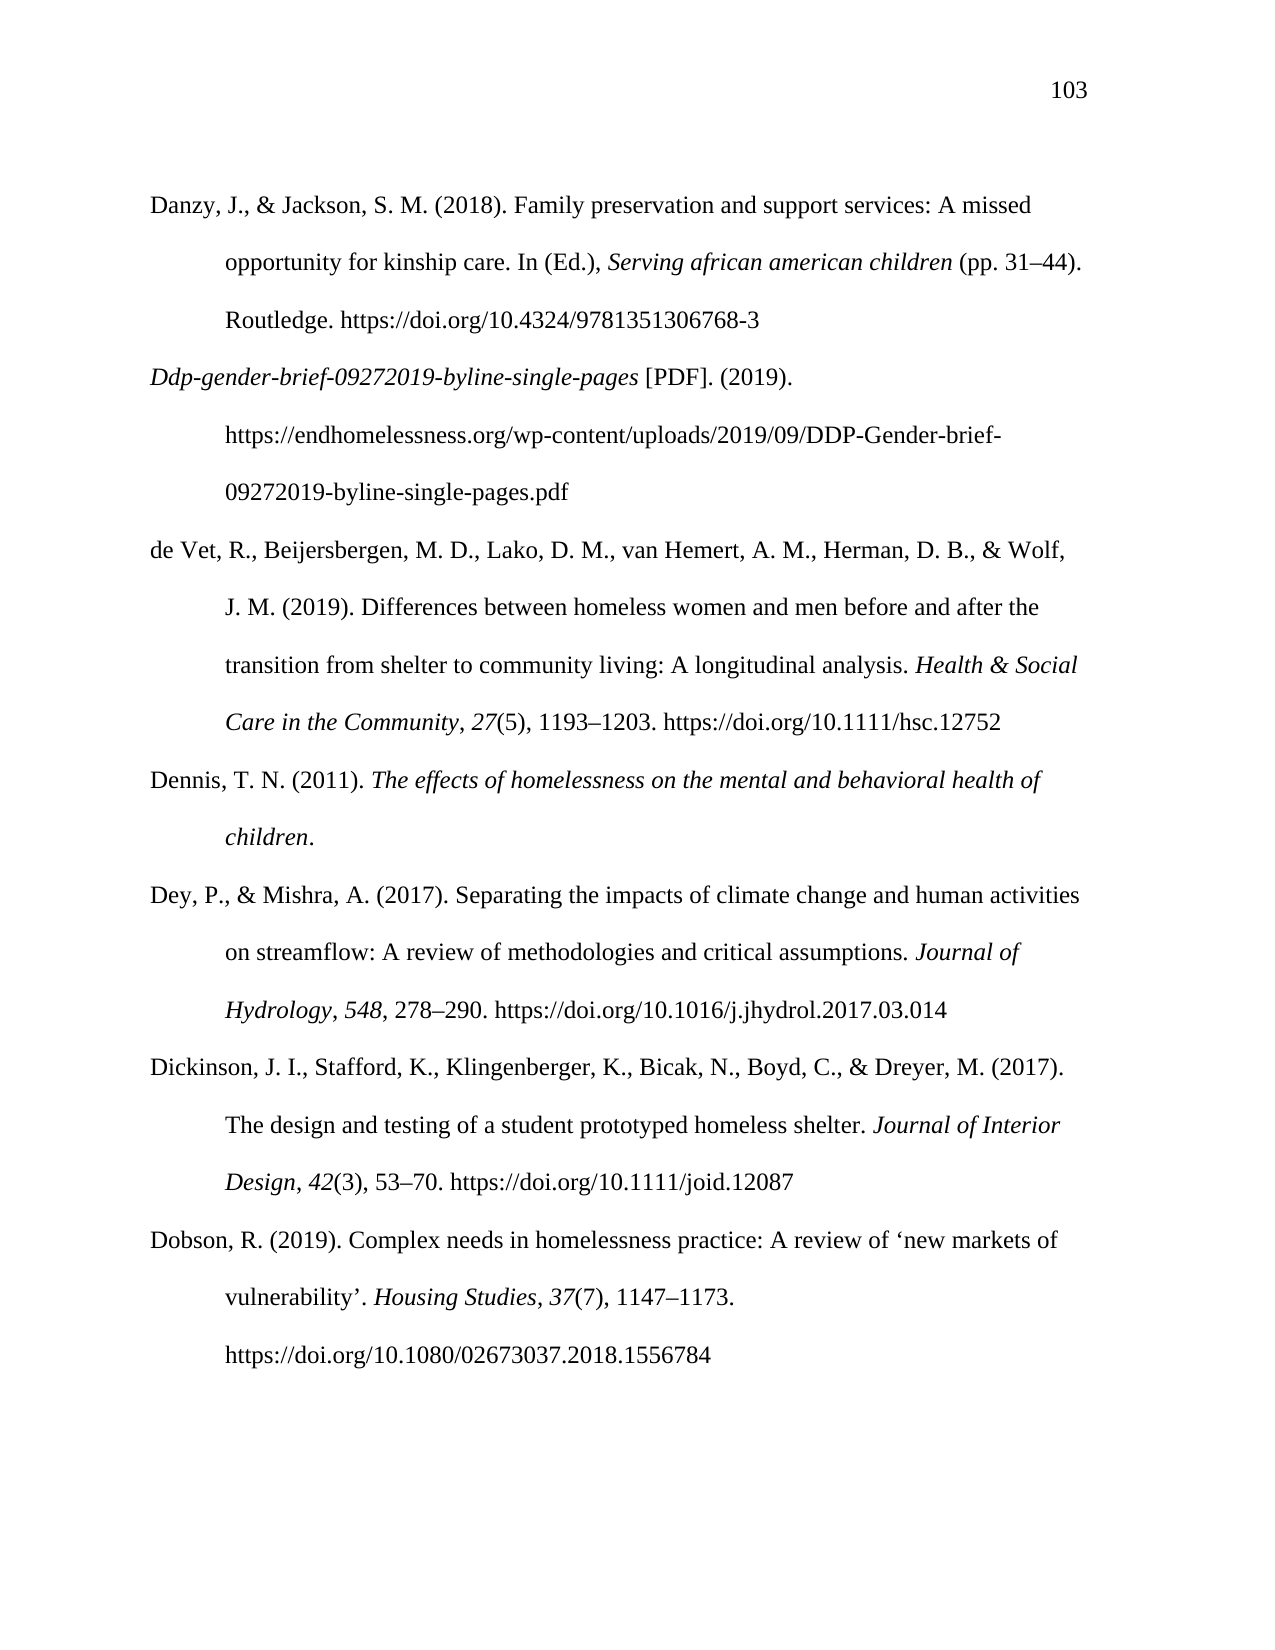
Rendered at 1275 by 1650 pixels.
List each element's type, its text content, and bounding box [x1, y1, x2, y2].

text Ddp-gender-brief-09272019-byline-single-pages [PDF]. (2019). https://endhomelessness.org/wp-content/uploads/2019/09/DDP-Gender-brief-09272019-byline-single-pages.pdf [150, 362, 1087, 506]
text Dennis, T. N. (2011). The effects of homelessness on the mental and behavioral health of children. [150, 765, 1087, 851]
text de Vet, R., Beijersbergen, M. D., Lako, D. M., van Hemert, A. M., Herman, D. B., & Wolf, J. M. (2019). Differences between homeless women and men before and after the transition from shelter to community living: A longitudinal analysis. Health & Social Care in the Community, 27(5), 1193–1203. https://doi.org/10.1111/hsc.12752 [150, 535, 1087, 736]
text Dickinson, J. I., Stafford, K., Klingenberger, K., Bicak, N., Boyd, C., & Dreyer, M. (2017). The design and testing of a student prototyped homeless shelter. Journal of Interior Design, 42(3), 53–70. https://doi.org/10.1111/joid.12087 [150, 1052, 1087, 1196]
text Danzy, J., & Jackson, S. M. (2018). Family preservation and support services: A missed opportunity for kinship care. In (Ed.), Serving african american children (pp. 31–44). Routledge. https://doi.org/10.4324/9781351306768-3 [150, 190, 1087, 334]
text Dobson, R. (2019). Complex needs in homelessness practice: A review of ‘new markets of vulnerability’. Housing Studies, 37(7), 1147–1173. https://doi.org/10.1080/02673037.2018.1556784 [150, 1225, 1087, 1369]
text Dey, P., & Mishra, A. (2017). Separating the impacts of climate change and human activities on streamflow: A review of methodologies and critical assumptions. Journal of Hydrology, 548, 278–290. https://doi.org/10.1016/j.jhydrol.2017.03.014 [150, 880, 1087, 1024]
